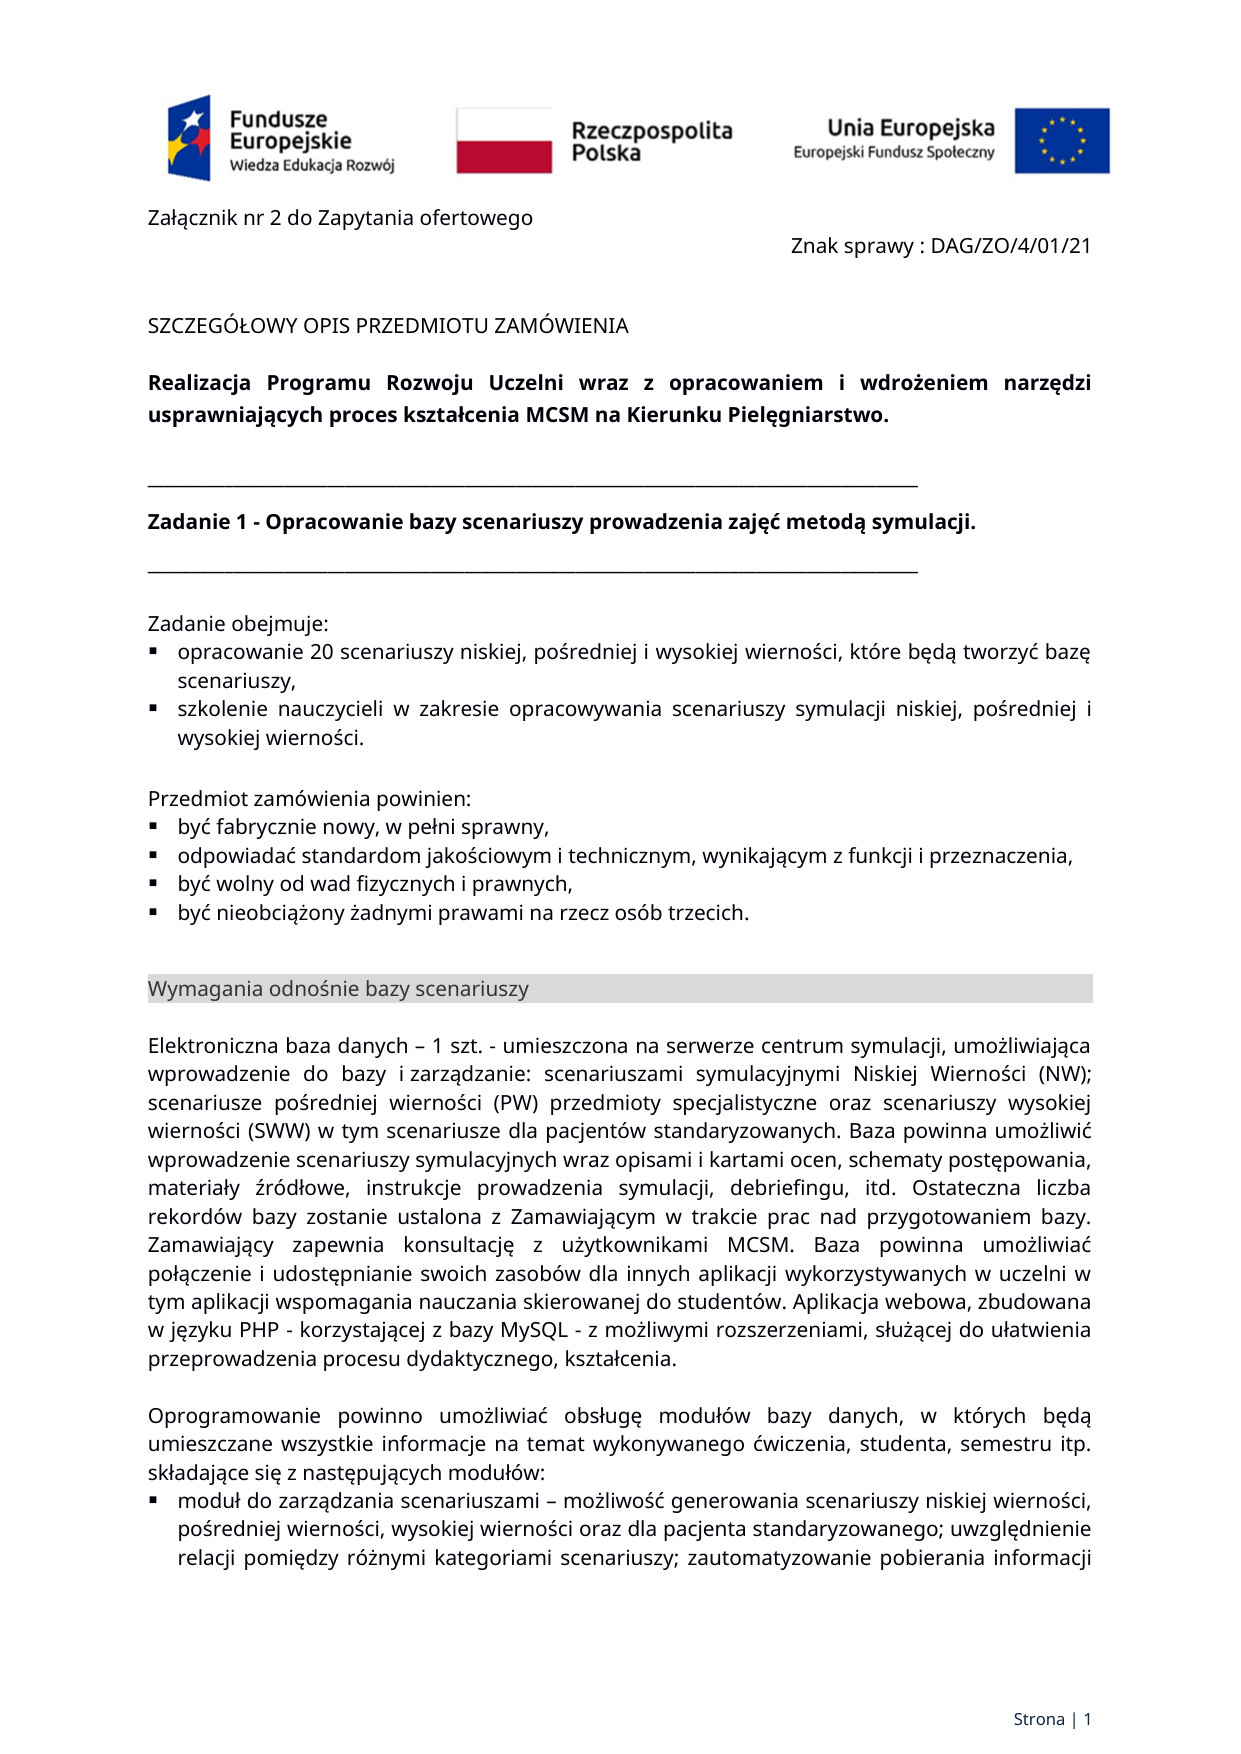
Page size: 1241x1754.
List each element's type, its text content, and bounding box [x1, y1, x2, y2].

text Oprogramowanie powinno umożliwiać obsługę modułów bazy danych, w których będą umieszczane wszystkie informacje na temat wykonywanego ćwiczenia, studenta, semestru itp. składające się z następujących modułów: [148, 1401, 1093, 1486]
list opracowanie 20 scenariuszy niskiej, pośredniej i wysokiej wierności, które będą tworzyć bazę scenariuszy, [148, 637, 1093, 694]
list być fabrycznie nowy, w pełni sprawny, [148, 812, 1093, 841]
text Znak sprawy : DAG/ZO/4/01/21 [148, 231, 1093, 260]
text Przedmiot zamówienia powinien: [148, 784, 1093, 812]
list być wolny od wad fizycznych i prawnych, [148, 869, 1093, 898]
text SZCZEGÓŁOWY OPIS PRZEDMIOTU ZAMÓWIENIA [148, 312, 1093, 338]
list szkolenie nauczycieli w zakresie opracowywania scenariuszy symulacji niskiej, pośredniej i wysokiej wierności. [148, 694, 1093, 751]
text Realizacja Programu Rozwoju Uczelni wraz z opracowaniem i wdrożeniem narzędzi usprawniających proces kształcenia MCSM na Kierunku Pielęgniarstwo. [148, 368, 1093, 429]
picture [147, 73, 1131, 203]
text Elektroniczna baza danych – 1 szt. - umieszczona na serwerze centrum symulacji, umożliwiająca wprowadzenie do bazy i zarządzanie: scenariuszami symulacyjnymi Niskiej Wierności (NW); scenariusze pośredniej wierności (PW) przedmioty specjalistyczne oraz scenariuszy wysokiej wierności (SWW) w tym scenariusze dla pacjentów standaryzowanych. Baza powinna umożliwić wprowadzenie scenariuszy symulacyjnych wraz opisami i kartami ocen, schematy postępowania, materiały źródłowe, instrukcje prowadzenia symulacji, debriefingu, itd. Ostateczna liczba rekordów bazy zostanie ustalona z Zamawiającym w trakcie prac nad przygotowaniem bazy. Zamawiający zapewnia konsultację z użytkownikami MCSM. Baza powinna umożliwiać połączenie i udostępnianie swoich zasobów dla innych aplikacji wykorzystywanych w uczelni w tym aplikacji wspomagania nauczania skierowanej do studentów. Aplikacja webowa, zbudowana w języku PHP - korzystającej z bazy MySQL - z możliwymi rozszerzeniami, służącej do ułatwienia przeprowadzenia procesu dydaktycznego, kształcenia. [148, 1031, 1093, 1372]
text __________________________________________________________________________________________ [148, 462, 1093, 490]
text Załącznik nr 2 do Zapytania ofertowego [148, 203, 1093, 231]
text Zadanie obejmuje: [148, 609, 1093, 637]
list odpowiadać standardom jakościowym i technicznym, wynikającym z funkcji i przeznaczenia, [148, 841, 1093, 869]
text __________________________________________________________________________________________ [148, 548, 1093, 576]
list być nieobciążony żadnymi prawami na rzecz osób trzecich. [148, 898, 1093, 926]
text Wymagania odnośnie bazy scenariuszy [148, 974, 1093, 1003]
text Zadanie 1 - Opracowanie bazy scenariuszy prowadzenia zajęć metodą symulacji. [148, 507, 1093, 536]
